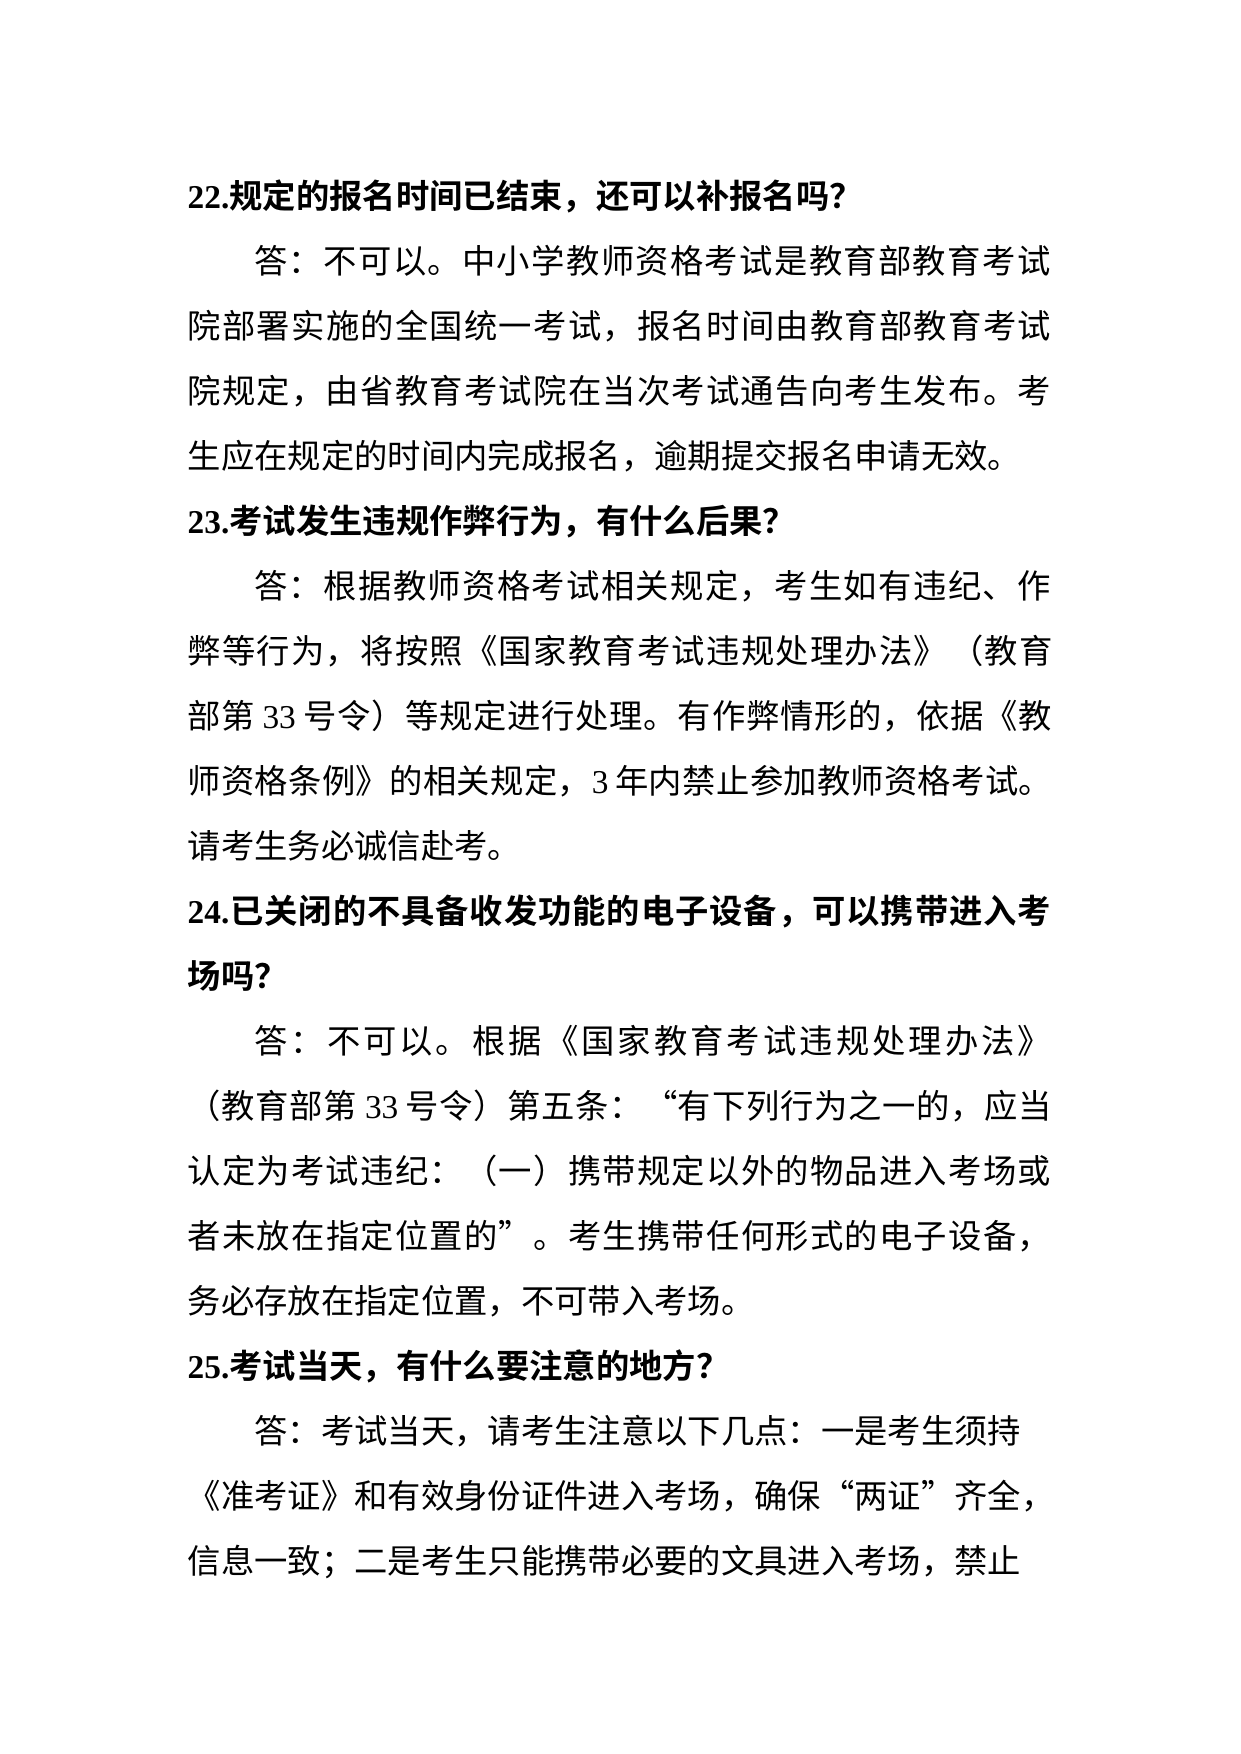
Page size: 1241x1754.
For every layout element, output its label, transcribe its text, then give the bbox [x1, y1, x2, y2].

text 答：不可以。根据《国家教育考试违规处理办法》（教育部第33号令）第五条：“有下列行为之一的，应当认定为考试违纪：（一）携带规定以外的物品进入考场或者未放在指定位置的”。考生携带任何形式的电子设备，务必存放在指定位置，不可带入考场。 [187, 1007, 1053, 1332]
text 答：根据教师资格考试相关规定，考生如有违纪、作弊等行为，将按照《国家教育考试违规处理办法》（教育部第33号令）等规定进行处理。有作弊情形的，依据《教师资格条例》的相关规定，3年内禁止参加教师资格考试。请考生务必诚信赴考。 [187, 552, 1053, 877]
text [187, 1397, 1053, 1592]
subtitle 答：不可以。中小学教师资格考试是教育部教育考试院部署实施的全国统一考试，报名时间由教育部教育考试院规定，由省教育考试院在当次考试通告向考生发布。考生应在规定的时间内完成报名，逾期提交报名申请无效。 [187, 227, 1053, 487]
subtitle 23.考试发生违规作弊行为，有什么后果？ [187, 487, 1053, 552]
subtitle 25.考试当天，有什么要注意的地方？ [187, 1332, 1053, 1397]
subtitle 24.已关闭的不具备收发功能的电子设备，可以携带进入考场吗？ [187, 877, 1053, 1007]
subtitle 22.规定的报名时间已结束，还可以补报名吗？ [187, 162, 1053, 227]
